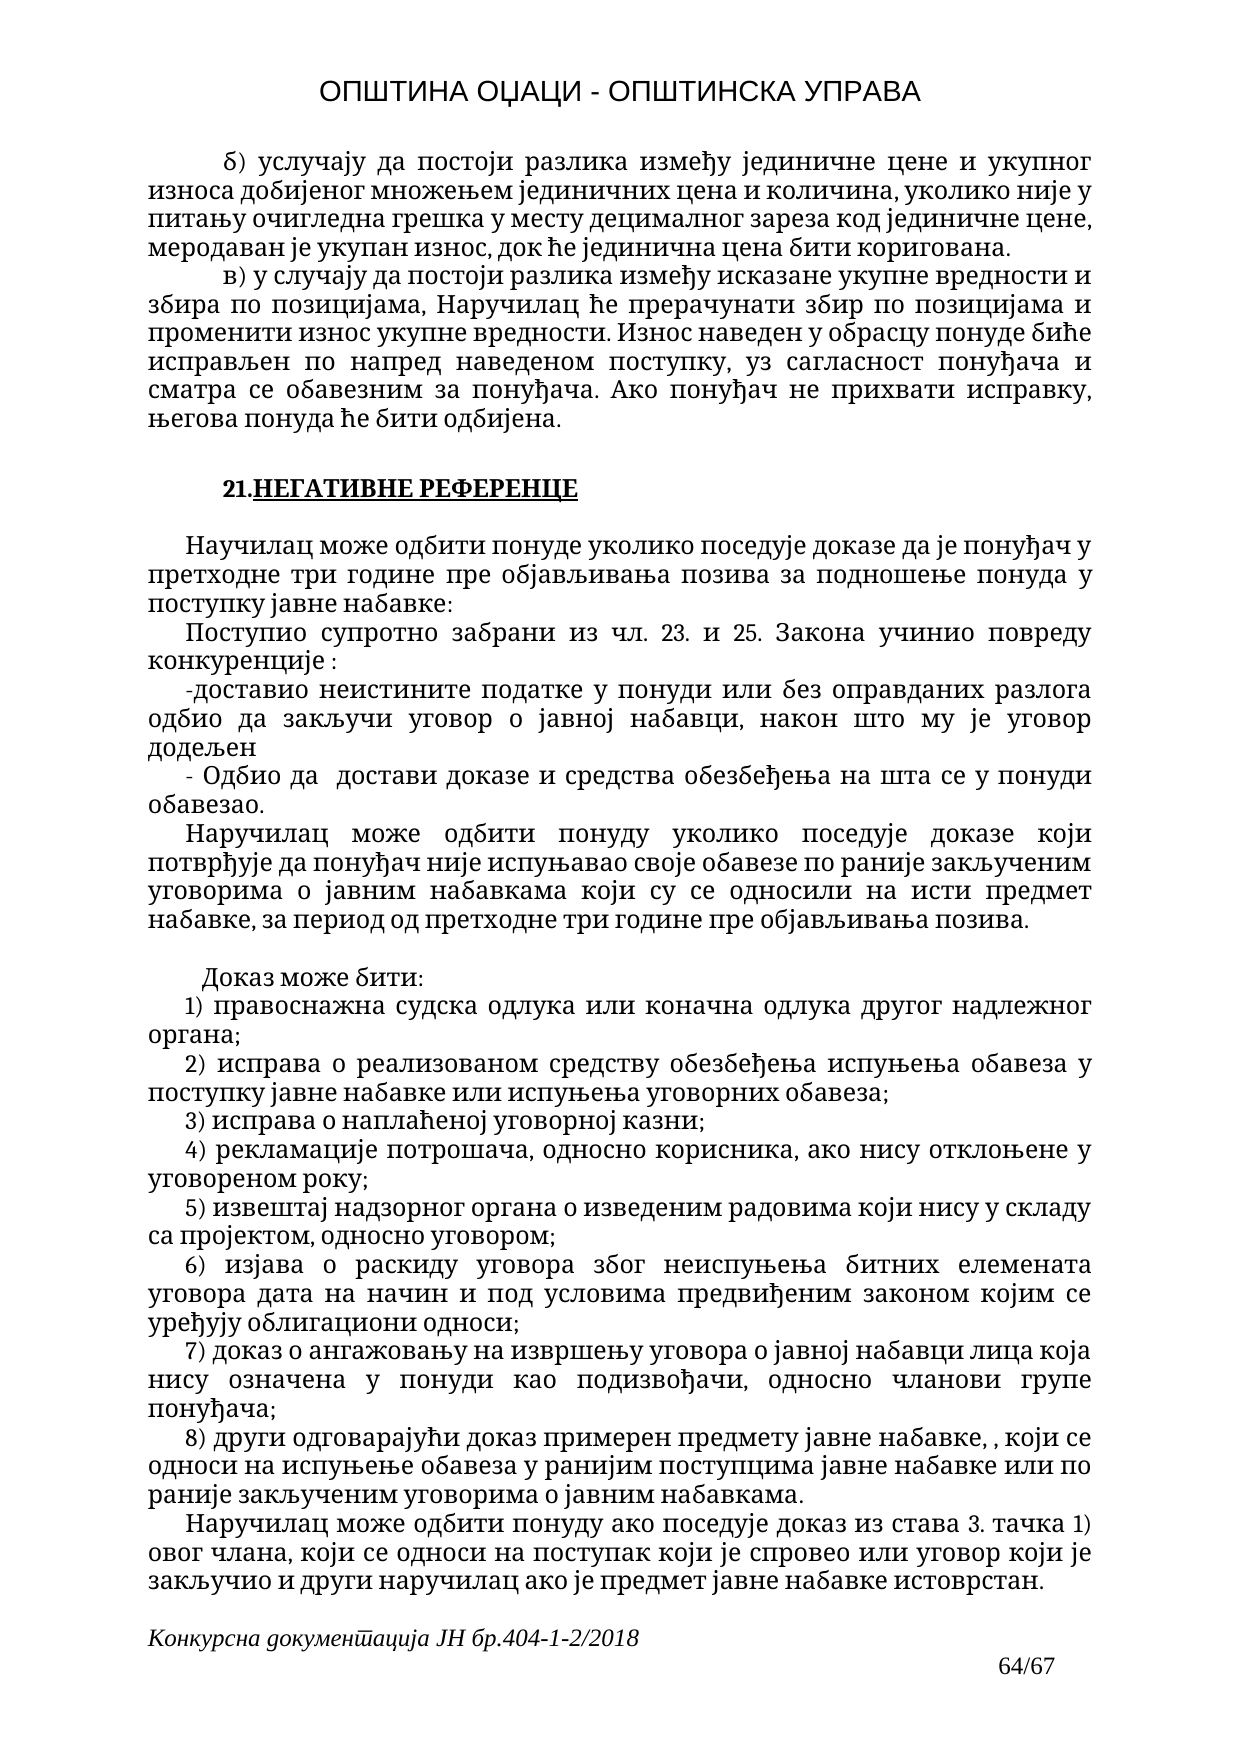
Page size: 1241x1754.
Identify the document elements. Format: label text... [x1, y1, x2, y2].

text 2) исправа о реализованом средству обезбеђења испуњења обавеза у поступку јавне набавке или испуњења уговорних обавеза; [148, 1050, 1092, 1107]
text Наручилац може одбити понуду ако поседује доказ из става 3. тачка 1) овог члана, који се односи на поступак који је спровео или уговор који је закључио и други наручилац ако је предмет јавне набавке истоврстан. [148, 1510, 1092, 1596]
text б) услучају да постоји разлика између јединичне цене и укупног износа добијеног множењем јединичних цена и количина, уколико није у питању очигледна грешка у месту децималног зареза код јединичне цене, меродаван је укупан износ, док ће јединична цена бити коригована. [148, 148, 1092, 262]
text Доказ може бити: [148, 963, 1092, 992]
text 8) други одговарајући доказ примерен предмету јавне набавке, , који се односи на испуњење обавеза у ранијим поступцима јавне набавке или по раније закљученим уговорима о јавним набавкама. [148, 1423, 1092, 1510]
text в) у случају да постоји разлика између исказане укупне вредности и збира по позицијама, Наручилац ће прерачунати збир по позицијама и променити износ укупне вредности. Износ наведен у обрасцу понуде биће исправљен по напред наведеном поступку, уз сагласност понуђача и сматра се обавезним за понуђача. Ако понуђач не прихвати исправку, његова понуда ће бити одбијена. [148, 262, 1092, 433]
text Научилац може одбити понуде уколико поседује доказе да је понуђач у претходне три године пре објављивања позива за подношење понуда у поступку јавне набавке: [148, 532, 1092, 618]
text 7) доказ о ангажовању на извршењу уговора о јавној набавци лица која нису означена у понуди као подизвођачи, односно чланови групе понуђача; [148, 1337, 1092, 1423]
text 1) правоснажна судска одлука или коначна одлука другог надлежног органа; [148, 992, 1092, 1050]
text 3) исправа о наплаћеној уговорној казни; [148, 1107, 1092, 1136]
text 21.НЕГАТИВНЕ РЕФЕРЕНЦЕ [148, 475, 1092, 503]
text Наручилац може одбити понуду уколико поседује доказе који потврђује да понуђач није испуњавао своје обавезе по раније закљученим уговорима о јавним набавкама који су се односили на исти предмет набавке, за период од претходне три године пре објављивања позива. [148, 820, 1092, 935]
text 6) изјава о раскиду уговора због неиспуњења битних елемената уговора дата на начин и под условима предвиђеним законом којим се уређују облигациони односи; [148, 1251, 1092, 1337]
text -доставио неистините податке у понуди или без оправданих разлога одбио да закључи уговор о јавној набавци, након што му је уговор додељен [148, 676, 1092, 762]
text 4) рекламације потрошача, односно корисника, ако нису отклоњене у уговореном року; [148, 1136, 1092, 1193]
text 5) извештај надзорног органа о изведеним радовима који нису у складу са пројектом, односно уговором; [148, 1193, 1092, 1251]
text Поступио супротно забрани из чл. 23. и 25. Закона учинио повреду конкуренције : [148, 618, 1092, 676]
text - Одбио да достави доказе и средства обезбеђења на шта се у понуди обавезао. [148, 762, 1092, 820]
